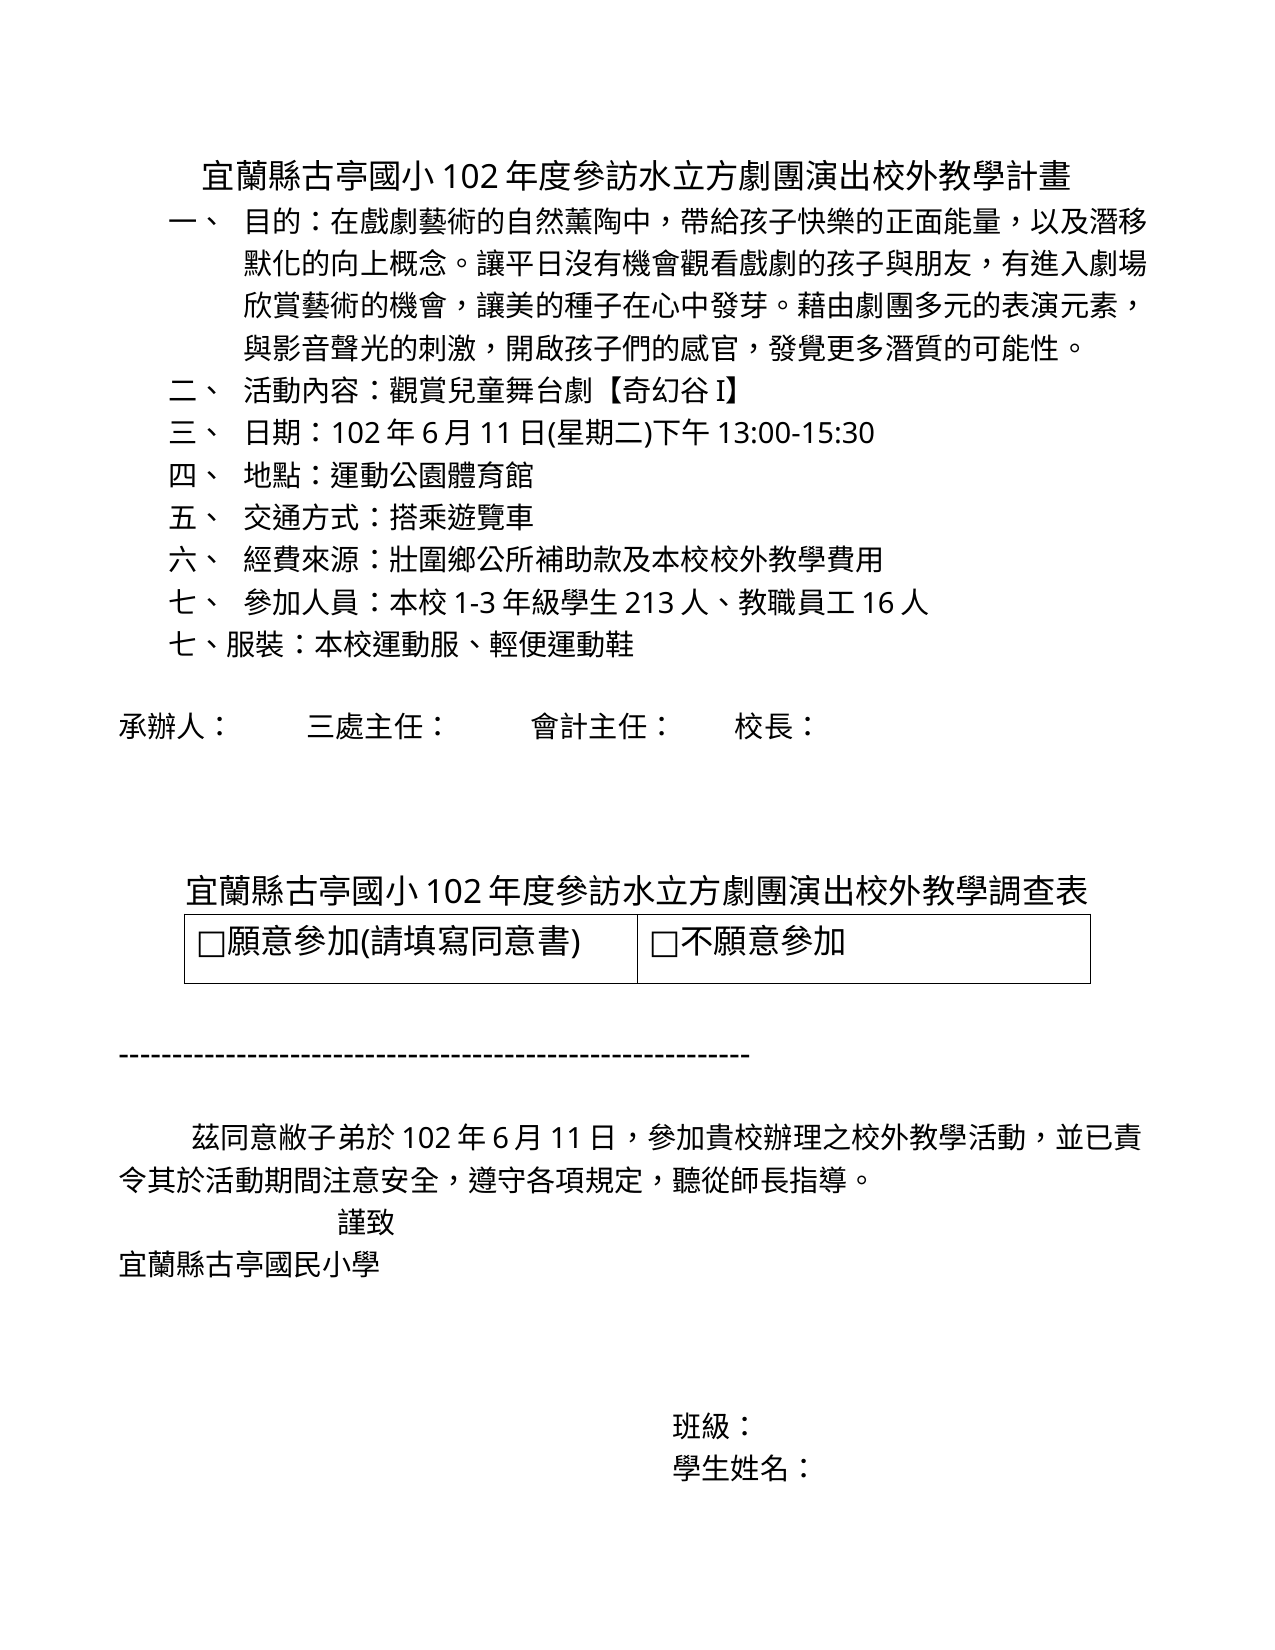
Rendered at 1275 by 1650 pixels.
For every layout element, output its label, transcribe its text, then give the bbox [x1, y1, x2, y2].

text ----------------------------------------------------------- [118, 1030, 1157, 1075]
text 七、服裝：本校運動服、輕便運動鞋 [168, 622, 1157, 664]
list 日期：102年6月11日(星期二)下午13:00-15:30 [168, 410, 1157, 452]
list 活動內容：觀賞兒童舞台劇【奇幻谷I】 [168, 368, 1157, 410]
text 承辦人： 三處主任： 會計主任： 校長： [118, 704, 1157, 746]
text 宜蘭縣古亭國民小學 [118, 1242, 1157, 1284]
list 交通方式：搭乘遊覽車 [168, 495, 1157, 537]
text 茲同意敝子弟於102年6月11日，參加貴校辦理之校外教學活動，並已責令其於活動期間注意安全，遵守各項規定，聽從師長指導。 [118, 1115, 1157, 1199]
table_header □不願意參加 [638, 915, 1090, 983]
text 班級： [118, 1403, 1157, 1445]
list 目的：在戲劇藝術的自然薰陶中，帶給孩子快樂的正面能量，以及潛移默化的向上概念。讓平日沒有機會觀看戲劇的孩子與朋友，有進入劇場欣賞藝術的機會，讓美的種子在心中發芽。藉由劇團多元的表演元素，與影音聲光的刺激，開啟孩子們的感官，發覺更多潛質的可能性。 [168, 198, 1157, 368]
table_header □願意參加(請填寫同意書) [185, 915, 637, 983]
list 經費來源：壯圍鄉公所補助款及本校校外教學費用 [168, 537, 1157, 579]
text 學生姓名： [118, 1445, 1157, 1488]
text 謹致 [118, 1199, 1157, 1242]
list 地點：運動公園體育館 [168, 452, 1157, 495]
text 宜蘭縣古亭國小102年度參訪水立方劇團演出校外教學調查表 [118, 865, 1157, 913]
list 參加人員：本校1-3年級學生213人、教職員工16人 [168, 579, 1157, 622]
text 宜蘭縣古亭國小102年度參訪水立方劇團演出校外教學計畫 [118, 150, 1157, 198]
